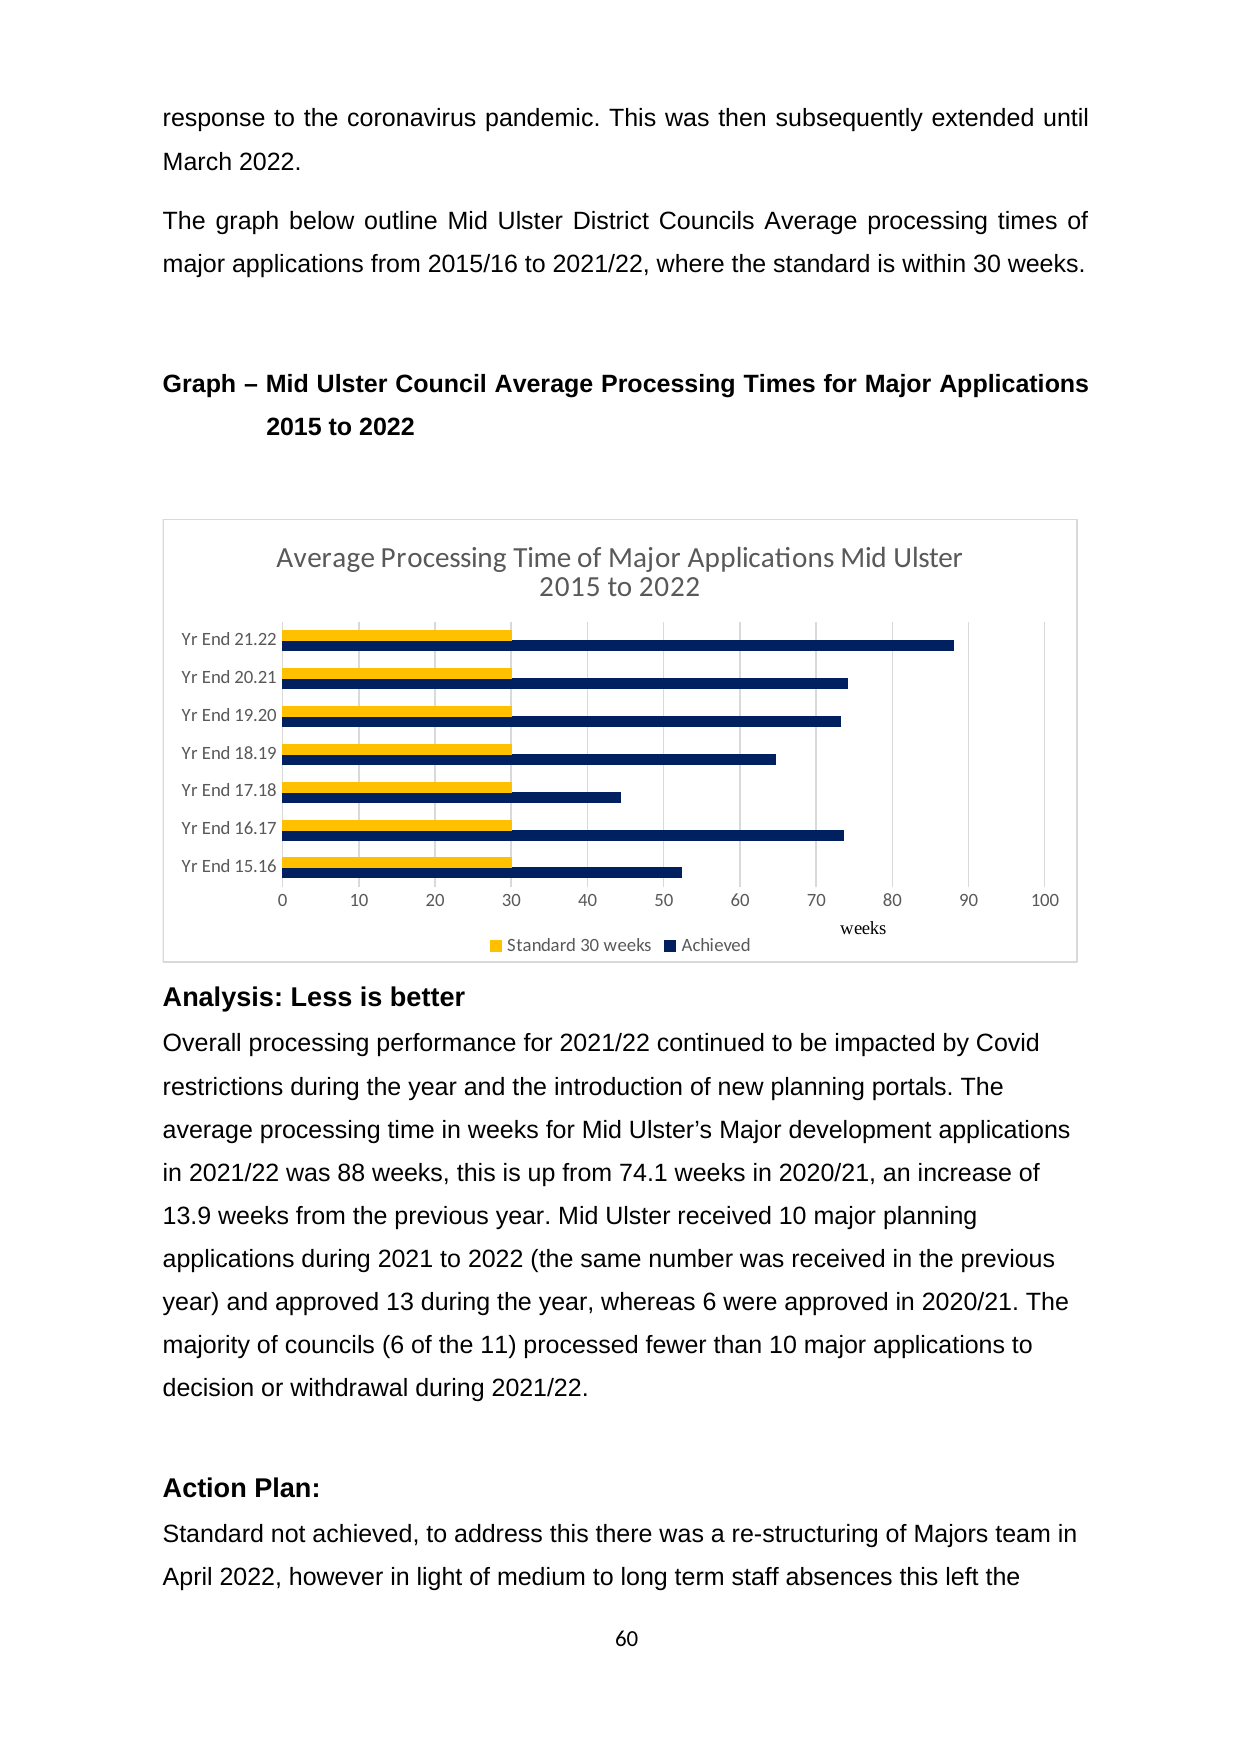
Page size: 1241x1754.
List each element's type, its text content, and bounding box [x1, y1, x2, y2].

text Graph – Mid Ulster Council Average Processing Times for Major Applications 2015 to 2022 [162, 369, 1090, 441]
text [162, 103, 1090, 175]
text Overall processing performance for 2021/22 continued to be impacted by Covid restrictions during the year and the introduction of new planning portals. The average processing time in weeks for Mid Ulster’s Major development applications in 2021/22 was 88 weeks, this is up from 74.1 weeks in 2020/21, an increase of 13.9 weeks from the previous year. Mid Ulster received 10 major planning applications during 2021 to 2022 (the same number was received in the previous year) and approved 13 during the year, whereas 6 were approved in 2020/21. The majority of councils (6 of the 11) processed fewer than 10 major applications to decision or withdrawal during 2021/22. [162, 1028, 1090, 1402]
subtitle Analysis: Less is better [162, 981, 1090, 1013]
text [162, 1518, 1090, 1590]
subtitle Action Plan: [162, 1472, 1090, 1503]
text The graph below outline Mid Ulster District Councils Average processing times of major applications from 2015/16 to 2021/22, where the standard is within 30 weeks. [162, 206, 1090, 278]
